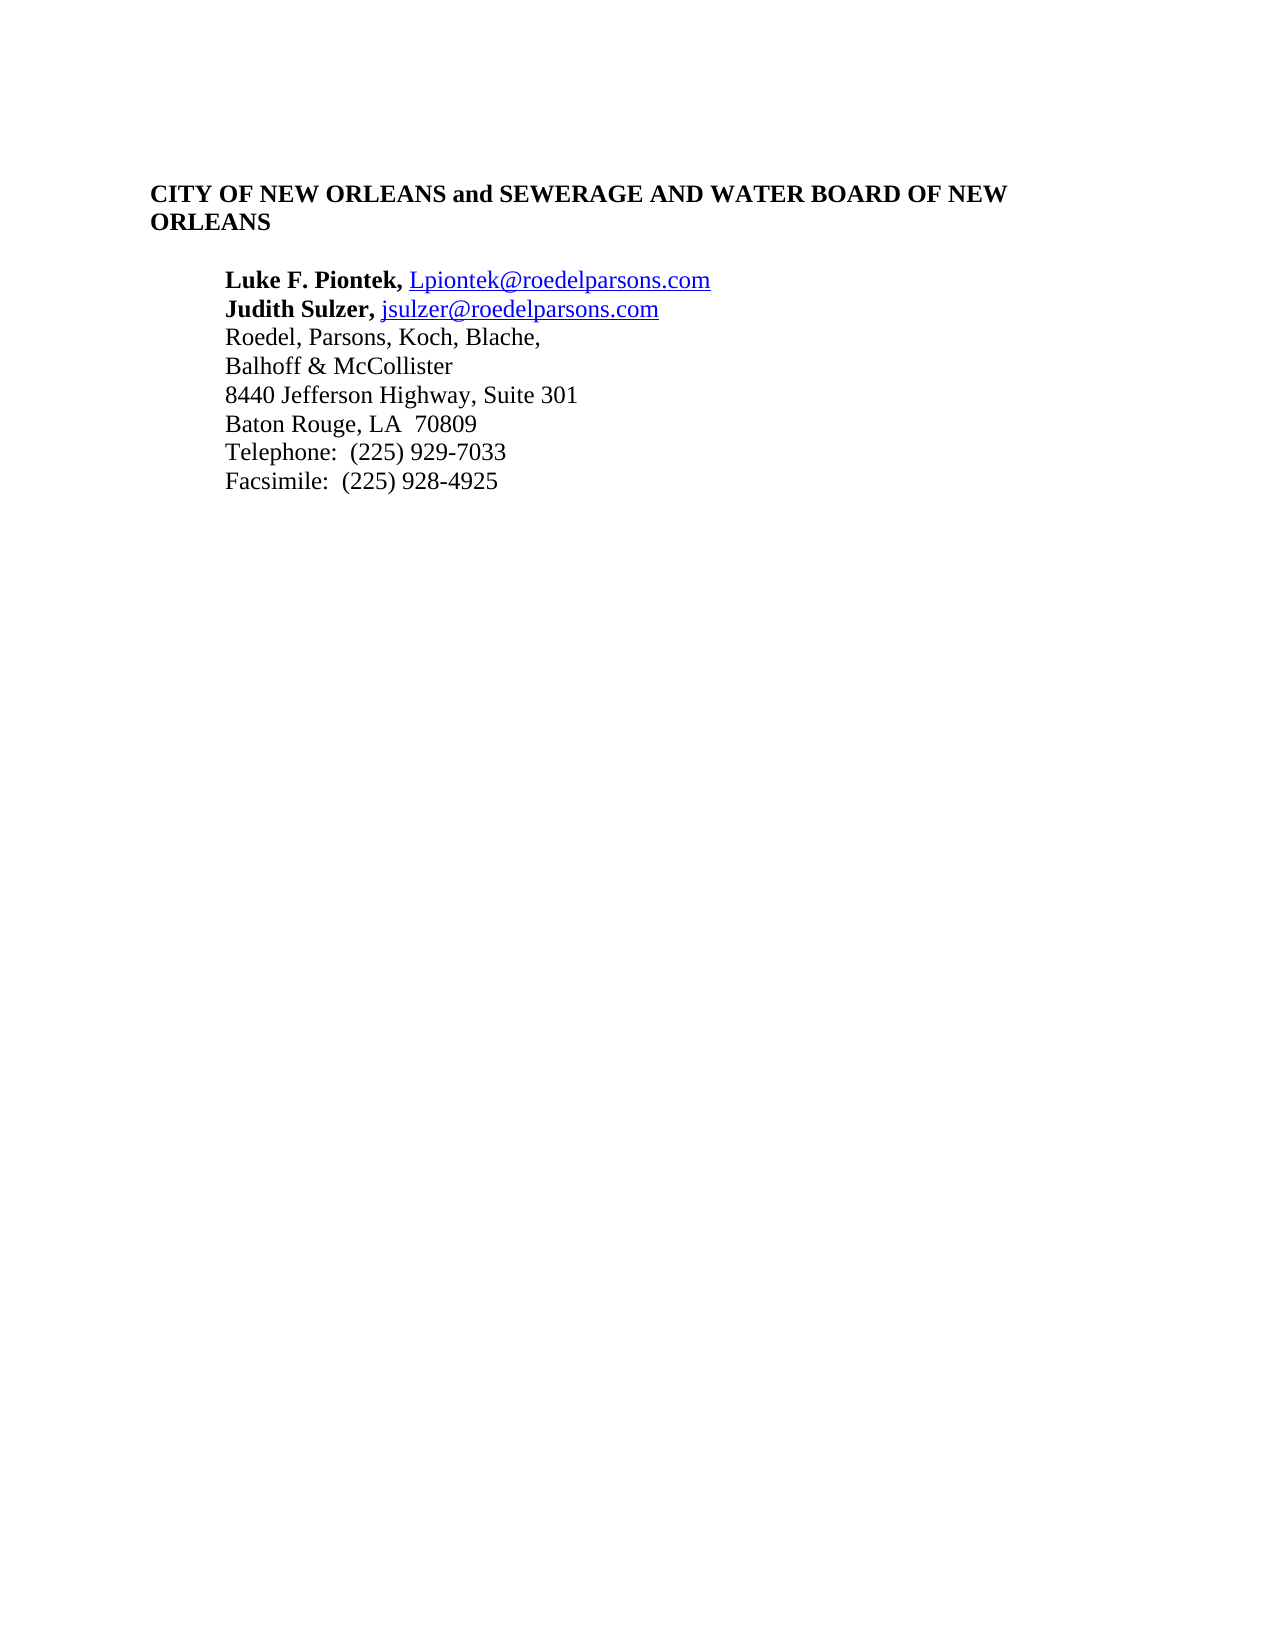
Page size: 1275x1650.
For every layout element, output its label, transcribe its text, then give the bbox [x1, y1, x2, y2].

text Judith Sulzer, jsulzer@roedelparsons.com [225, 294, 1125, 322]
text Telephone: (225) 929-7033 [225, 437, 1125, 466]
text 8440 Jefferson Highway, Suite 301 [225, 380, 1125, 409]
text Luke F. Piontek, Lpiontek@roedelparsons.com [225, 265, 1125, 294]
text Roedel, Parsons, Koch, Blache, [225, 322, 1125, 351]
text Baton Rouge, LA 70809 [225, 409, 1125, 437]
text Facsimile: (225) 928-4925 [225, 466, 1125, 495]
text CITY OF NEW ORLEANS and SEWERAGE AND WATER BOARD OF NEW ORLEANS [150, 179, 1125, 236]
text Balhoff & McCollister [225, 351, 1125, 380]
